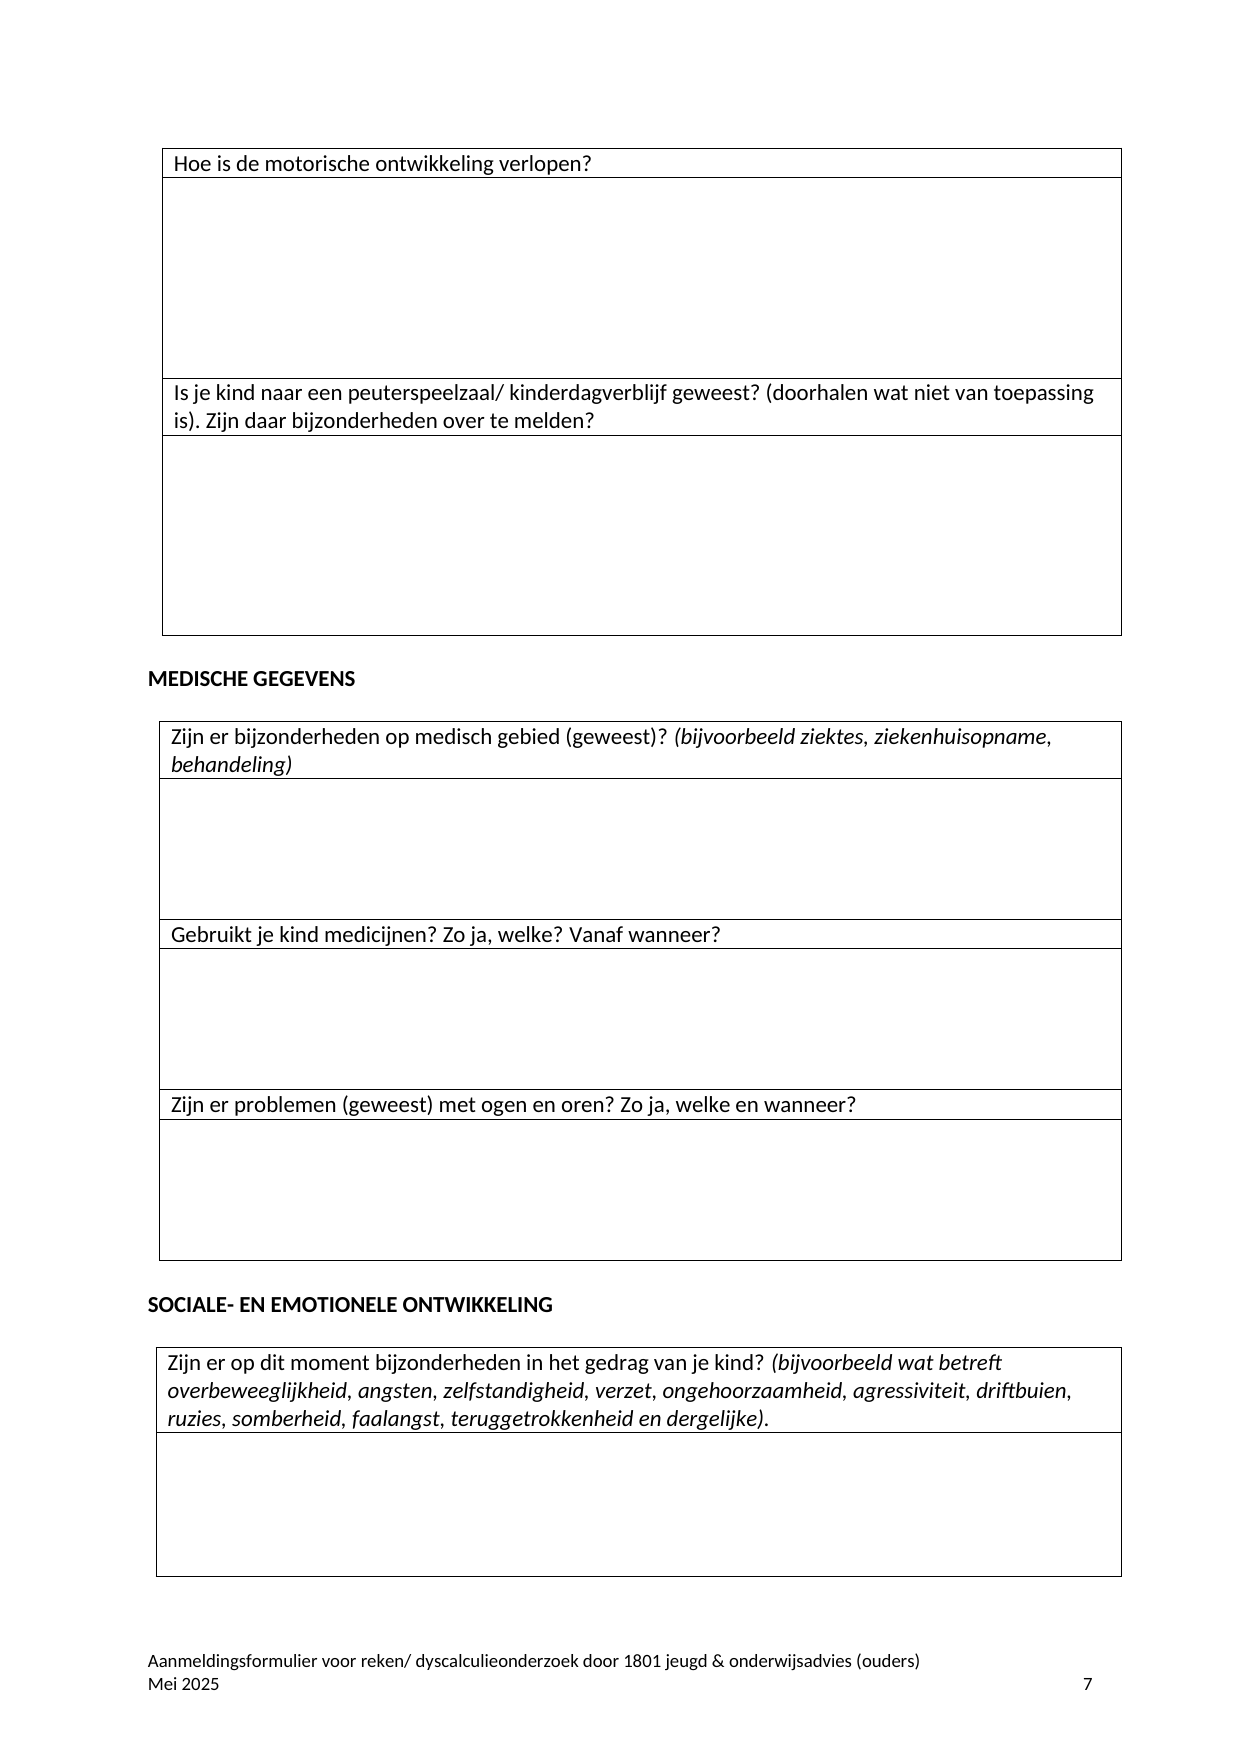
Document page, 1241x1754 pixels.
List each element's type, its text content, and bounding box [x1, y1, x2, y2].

table_cell Gebruikt je kind medicijnen? Zo ja, welke? Vanaf wanneer? [160, 920, 1121, 948]
table_header Zijn er bijzonderheden op medisch gebied (geweest)? (bijvoorbeeld ziektes, ziekenhuisopname, behandeling) [160, 722, 1121, 778]
table_cell [160, 1120, 1121, 1259]
table_cell [163, 436, 1121, 635]
table_cell [157, 1433, 1121, 1576]
table_cell Hoe is de motorische ontwikkeling verlopen? [163, 149, 1121, 177]
table_cell [160, 779, 1121, 919]
text SOCIALE- EN EMOTIONELE ONTWIKKELING [148, 1290, 1122, 1318]
table_header Zijn er op dit moment bijzonderheden in het gedrag van je kind? (bijvoorbeeld wat betreft overbeweeglijkheid, angsten, zelfstandigheid, verzet, ongehoorzaamheid, agressiviteit, driftbuien, ruzies, somberheid, faalangst, teruggetrokkenheid en dergelijke). [157, 1348, 1121, 1432]
text MEDISCHE GEGEVENS [148, 664, 1122, 721]
table_cell Zijn er problemen (geweest) met ogen en oren? Zo ja, welke en wanneer? [160, 1090, 1121, 1118]
table_cell Is je kind naar een peuterspeelzaal/ kinderdagverblijf geweest? (doorhalen wat niet van toepassing is). Zijn daar bijzonderheden over te melden? [163, 379, 1121, 434]
table_cell [160, 949, 1121, 1089]
table_cell [163, 178, 1121, 377]
